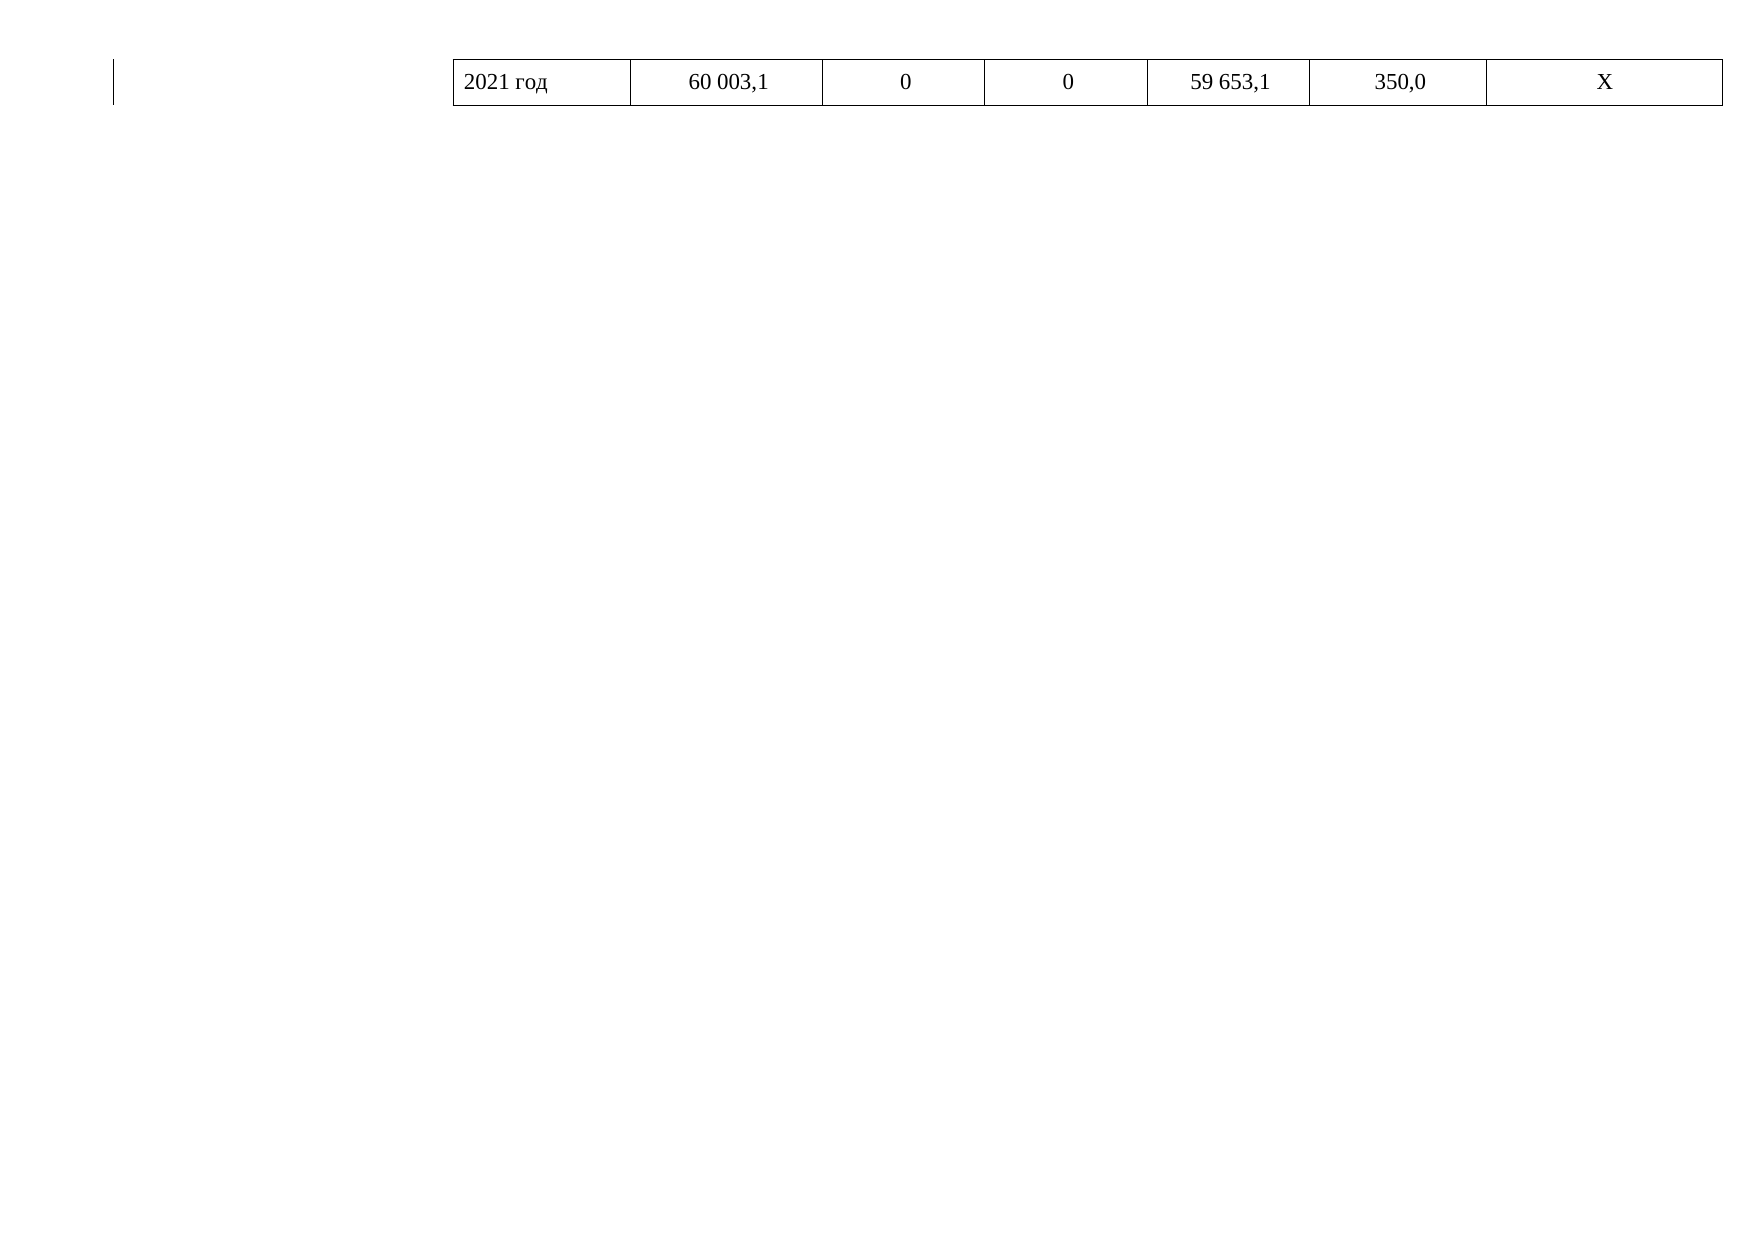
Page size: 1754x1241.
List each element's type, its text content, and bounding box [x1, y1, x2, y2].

table_cell 60 003,1 [631, 60, 822, 105]
table_cell 2021 год [454, 60, 630, 105]
table_cell Х [1487, 60, 1722, 105]
table_cell 350,0 [1310, 60, 1486, 105]
table_cell 0 [823, 60, 984, 105]
table_cell 59 653,1 [1148, 60, 1309, 105]
table_cell 0 [985, 60, 1147, 105]
